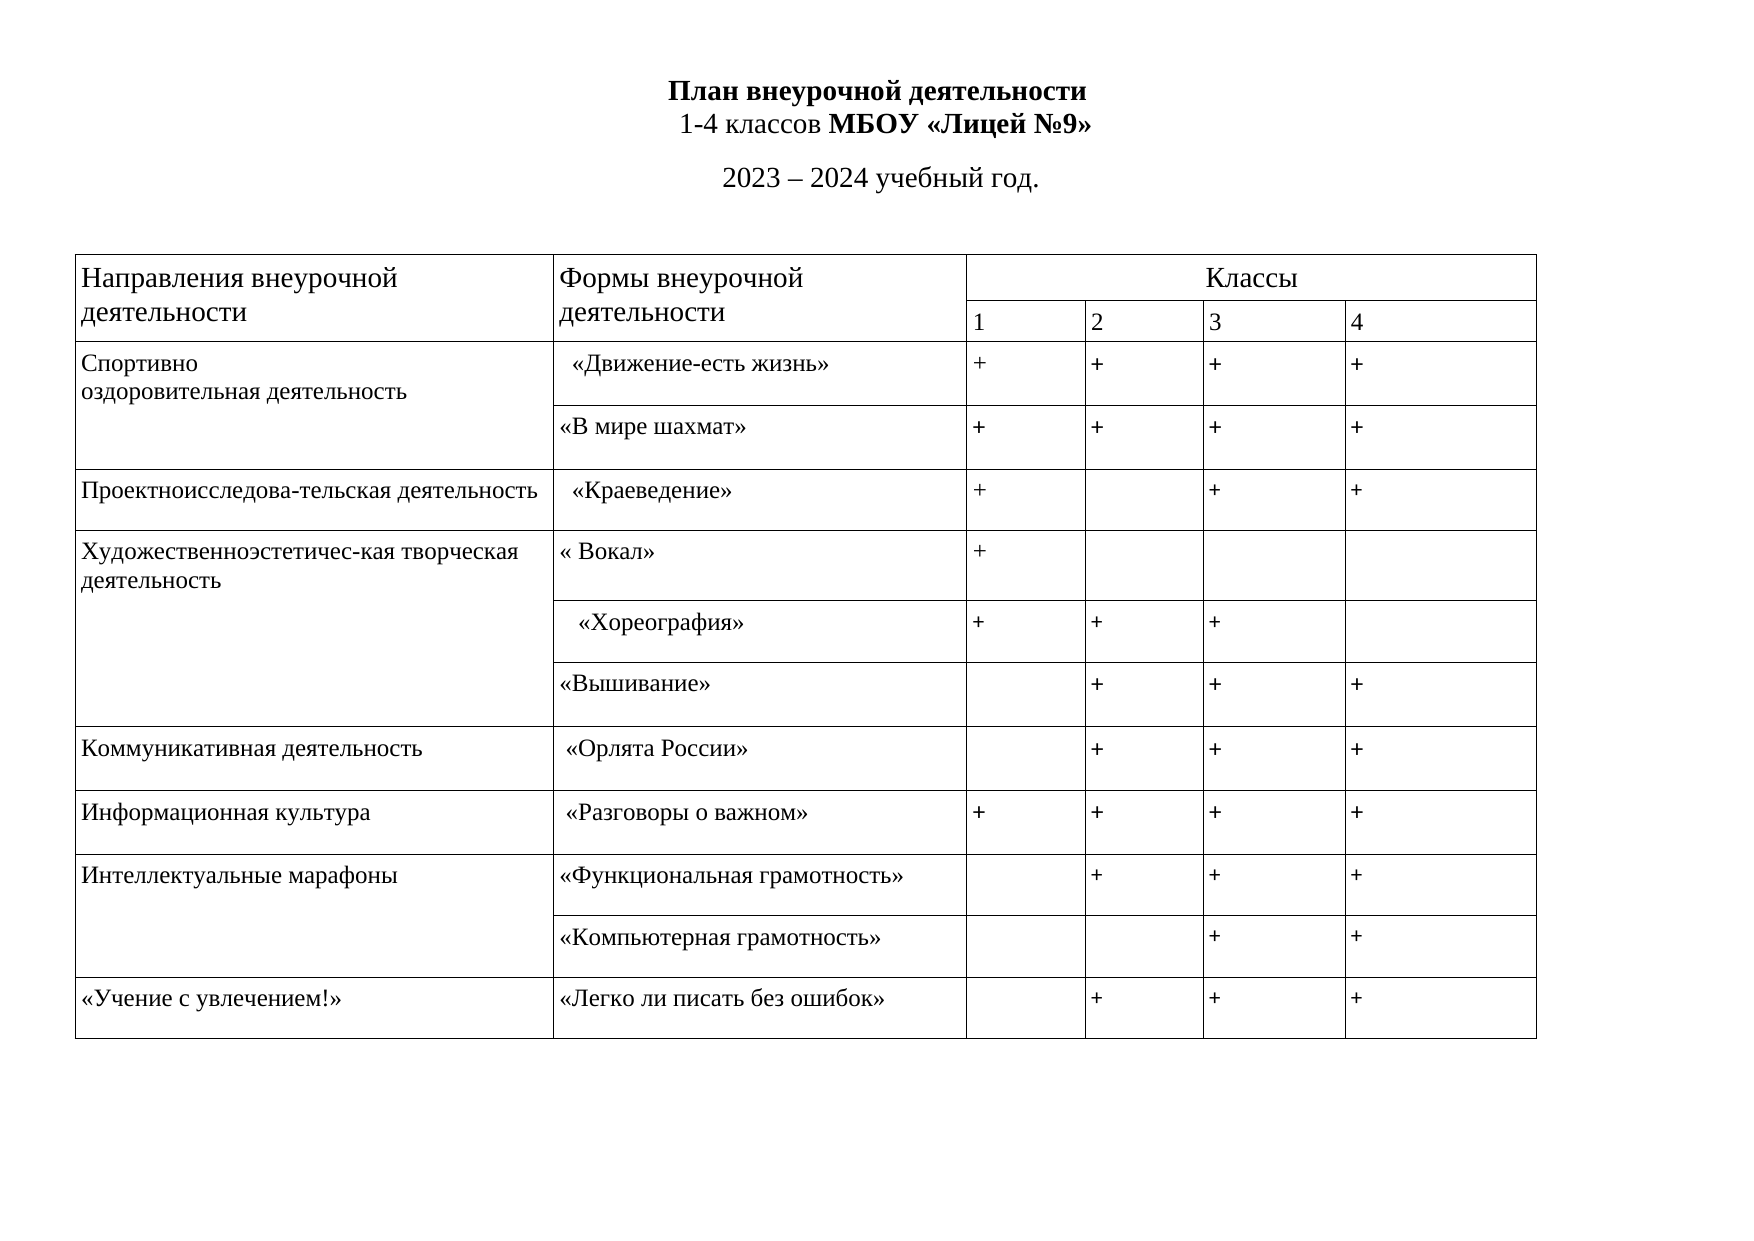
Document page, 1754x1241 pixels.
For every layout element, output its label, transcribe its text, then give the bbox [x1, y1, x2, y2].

table_cell «Орлята России» [554, 727, 966, 790]
table_cell + [1204, 855, 1345, 915]
table_cell [967, 855, 1085, 915]
table_cell + [967, 470, 1085, 530]
table_cell + [967, 406, 1085, 469]
table_header Направления внеурочной деятельности [76, 255, 553, 341]
table_cell + [1086, 855, 1203, 915]
table_cell + [1086, 342, 1203, 405]
table_header Формы внеурочной деятельности [554, 255, 966, 341]
table_cell + [1086, 663, 1203, 726]
table_cell + [1346, 791, 1536, 854]
table_cell + [967, 531, 1085, 600]
table_cell + [1204, 791, 1345, 854]
table_header Классы [967, 255, 1536, 300]
table_cell Проектно­исследова-тельская деятельность [76, 470, 553, 530]
table_cell Художественно­эстетичес-кая творческая деятельность [76, 531, 553, 726]
table_cell + [1346, 470, 1536, 530]
table_cell « Вокал» [554, 531, 966, 600]
table_cell + [1204, 470, 1345, 530]
table_cell Коммуникативная деятельность [76, 727, 553, 790]
table_cell [1346, 531, 1536, 600]
table_cell [967, 978, 1085, 1038]
table_cell [967, 916, 1085, 976]
table_cell Информационная культура [76, 791, 553, 854]
table_cell [967, 727, 1085, 790]
table_cell + [1204, 978, 1345, 1038]
table_cell «Функциональная грамотность» [554, 855, 966, 915]
table_cell + [967, 342, 1085, 405]
table_cell + [1086, 791, 1203, 854]
table_cell + [1346, 663, 1536, 726]
table_cell + [1086, 978, 1203, 1038]
table_cell [967, 663, 1085, 726]
text План внеурочной деятельности 1-4 классов МБОУ «Лицей №9» [668, 74, 1094, 140]
table_cell + [1346, 406, 1536, 469]
table_cell «Движение-есть жизнь» [554, 342, 966, 405]
table_cell + [1204, 406, 1345, 469]
table_cell Спортивно­ оздоровительная деятельность [76, 342, 553, 469]
table_cell «Легко ли писать без ошибок» [554, 978, 966, 1038]
table_cell + [1086, 727, 1203, 790]
table_cell + [1346, 916, 1536, 976]
table_cell [1086, 916, 1203, 976]
table_cell «Компьютерная грамотность» [554, 916, 966, 976]
table_cell [1346, 601, 1536, 662]
table_cell + [967, 601, 1085, 662]
table_cell + [967, 791, 1085, 854]
table_cell + [1204, 342, 1345, 405]
table_cell 3 [1204, 301, 1345, 341]
table_cell + [1346, 855, 1536, 915]
table_cell 4 [1346, 301, 1536, 341]
table_cell «Краеведение» [554, 470, 966, 530]
table_cell «Хореография» [554, 601, 966, 662]
table_cell «Вышивание» [554, 663, 966, 726]
table_cell + [1086, 601, 1203, 662]
table_cell 2 [1086, 301, 1203, 341]
table_cell + [1346, 727, 1536, 790]
table_cell + [1346, 978, 1536, 1038]
table_cell 1 [967, 301, 1085, 341]
table_cell + [1204, 916, 1345, 976]
table_cell Интеллектуальные марафоны [76, 855, 553, 976]
table_cell [1086, 470, 1203, 530]
table_cell + [1346, 342, 1536, 405]
table_cell «В мире шахмат» [554, 406, 966, 469]
table_cell + [1204, 727, 1345, 790]
table_cell + [1204, 663, 1345, 726]
table_cell + [1086, 406, 1203, 469]
table_cell «Разговоры о важном» [554, 791, 966, 854]
table_cell [1204, 531, 1345, 600]
table_cell + [1204, 601, 1345, 662]
table_cell «Учение с увлечением!» [76, 978, 553, 1038]
table_cell [1086, 531, 1203, 600]
text 2023 – 2024 учебный год. [722, 161, 1681, 194]
